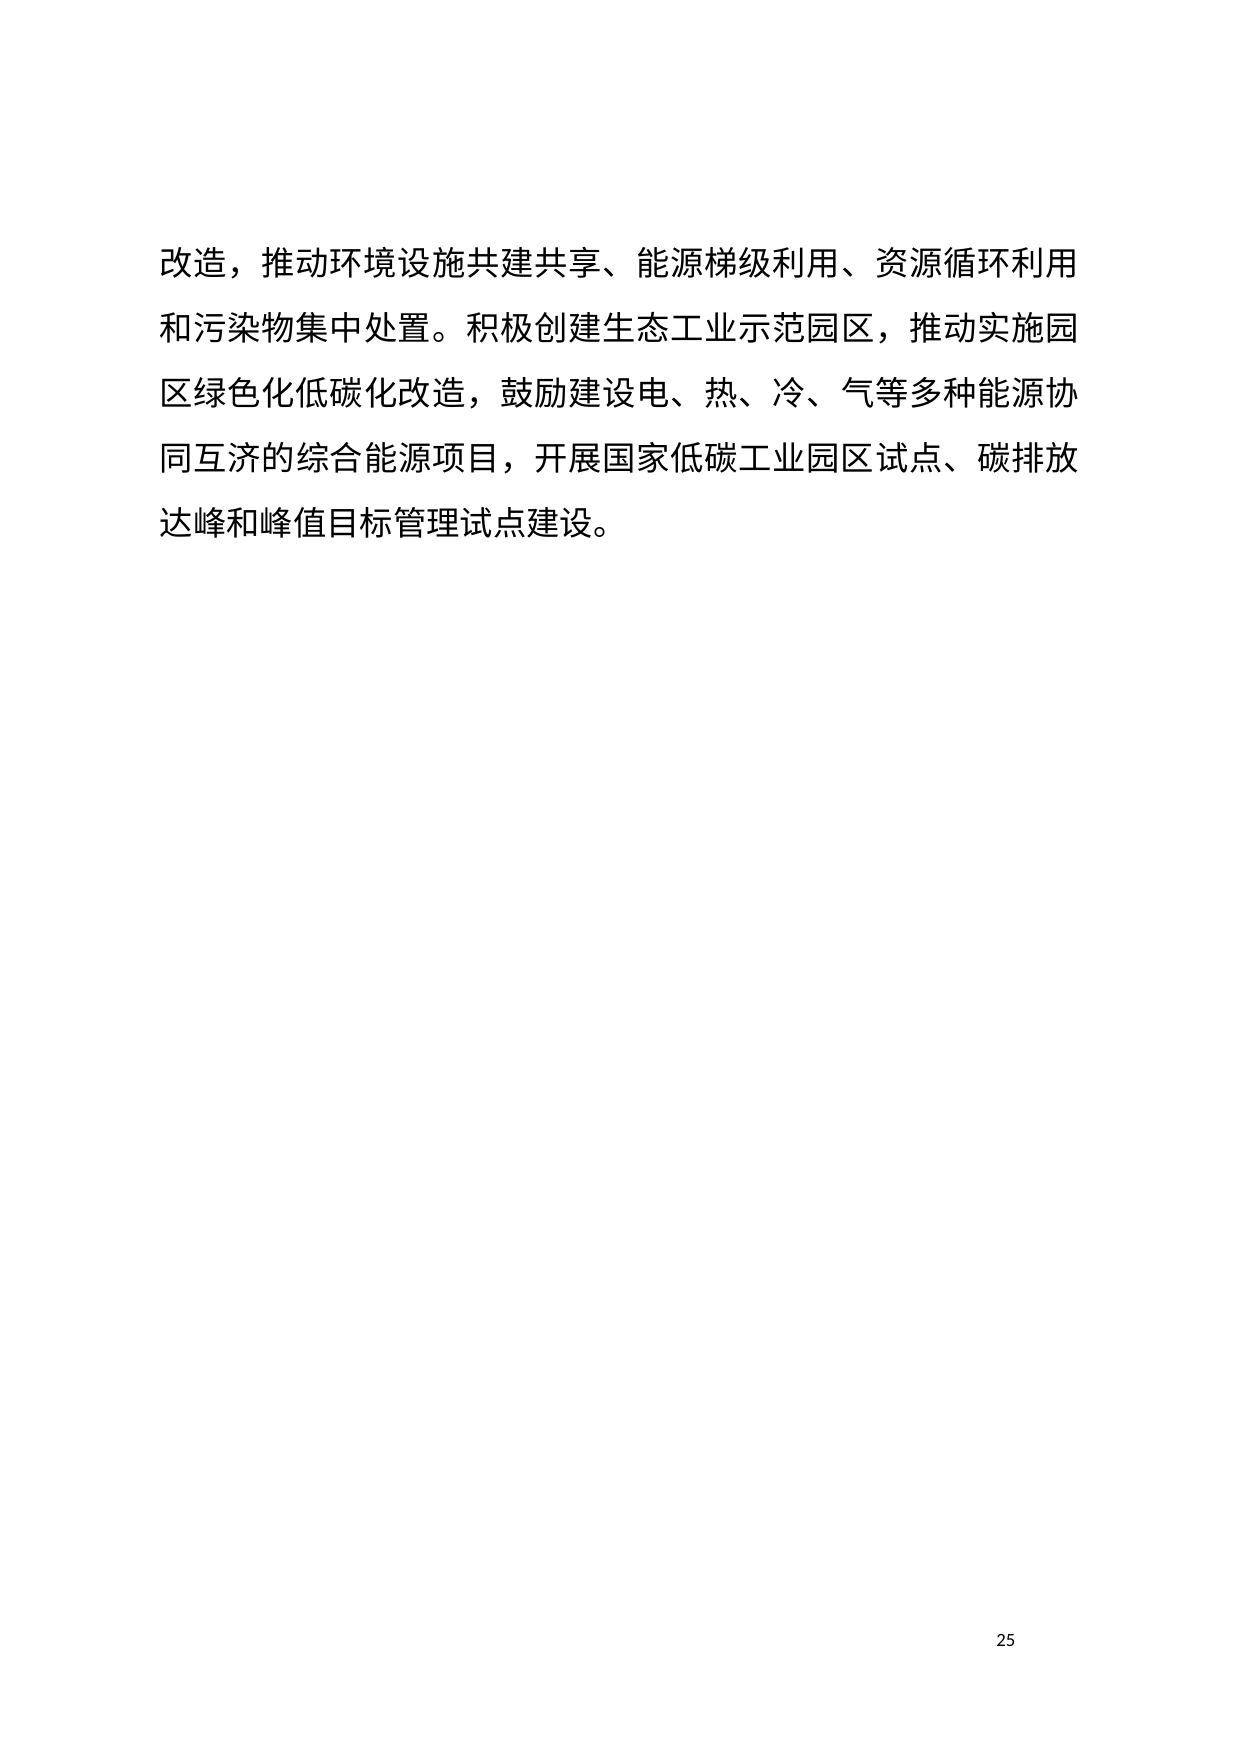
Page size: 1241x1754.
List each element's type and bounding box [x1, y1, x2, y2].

text [159, 228, 1081, 553]
